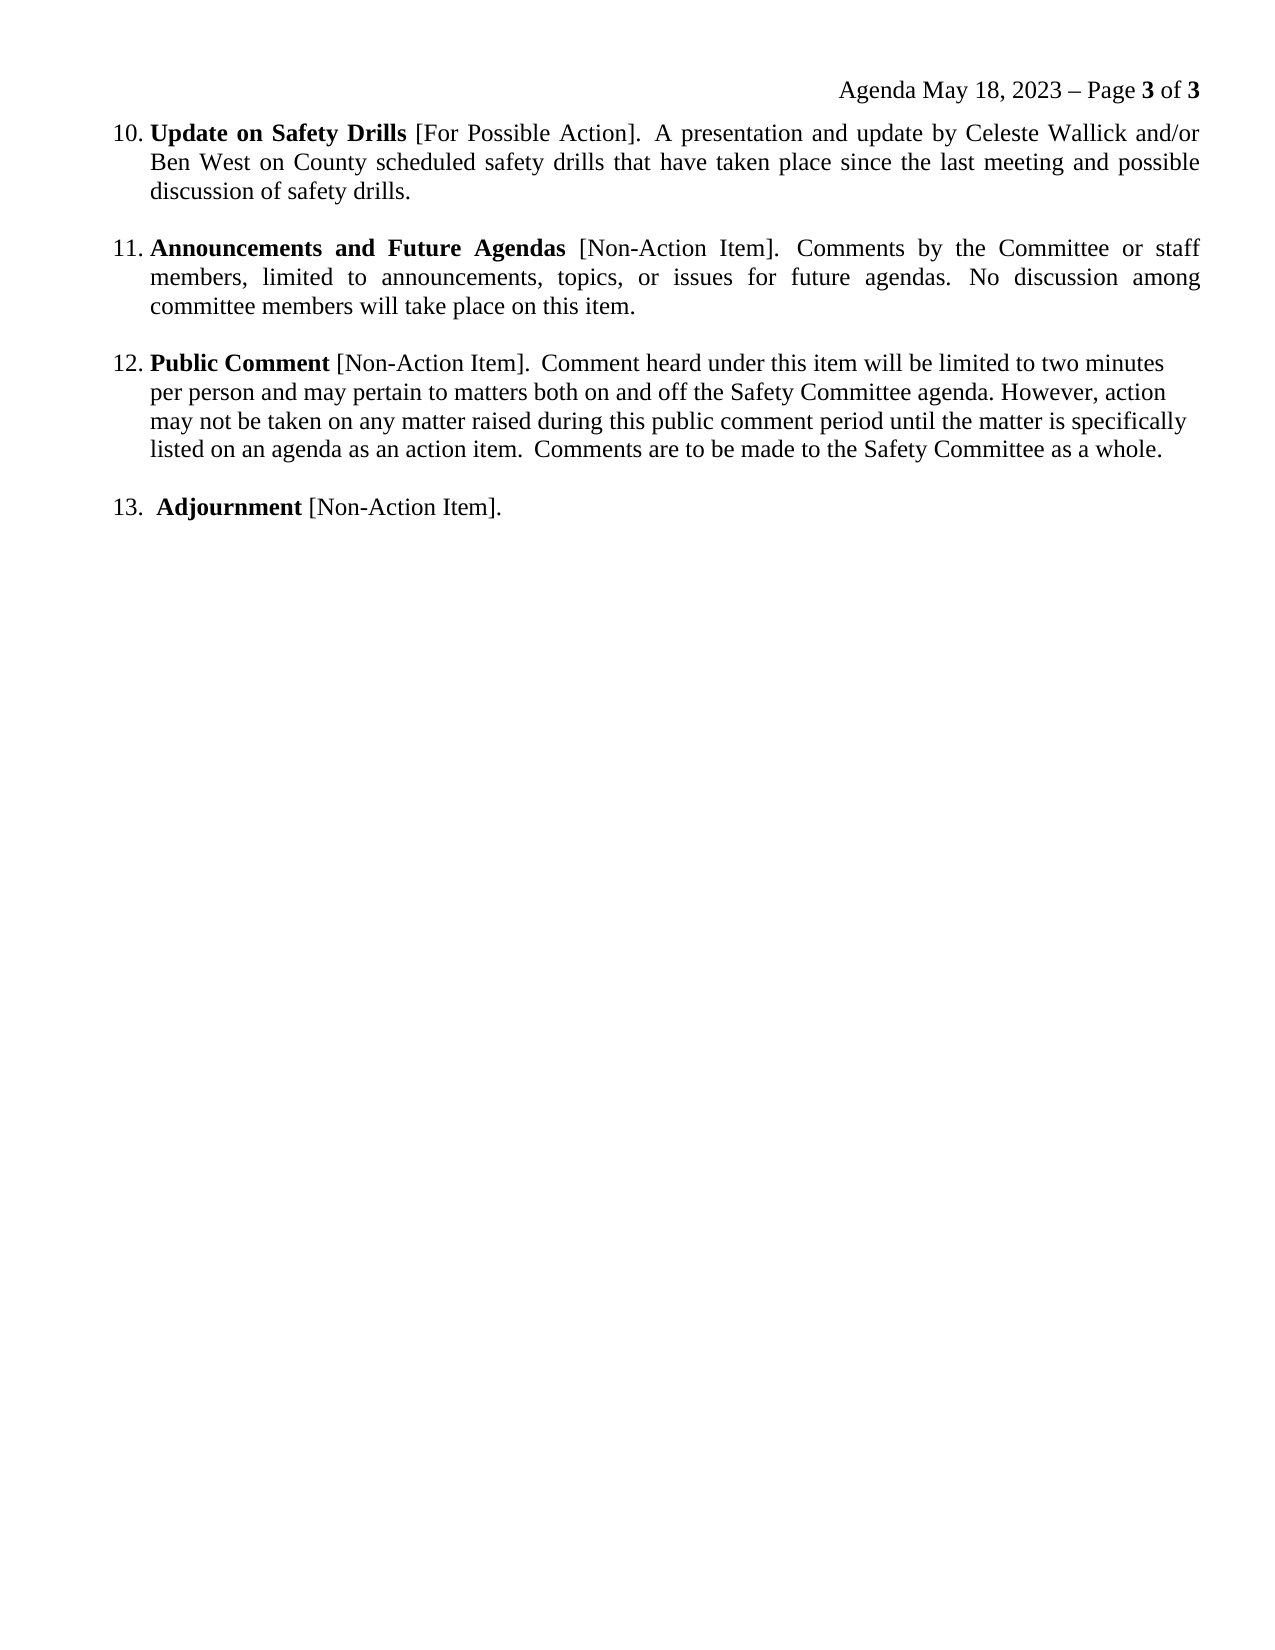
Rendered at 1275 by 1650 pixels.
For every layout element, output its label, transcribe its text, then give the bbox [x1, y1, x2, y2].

list Public Comment [Non-Action Item]. Comment heard under this item will be limited to two minutes per person and may pertain to matters both on and off the Safety Committee agenda. However, action may not be taken on any matter raised during this public comment period until the matter is specifically listed on an agenda as an action item. Comments are to be made to the Safety Committee as a whole. [112, 348, 1187, 463]
list Announcements and Future Agendas [Non-Action Item]. Comments by the Committee or staff members, limited to announcements, topics, or issues for future agendas. No discussion among committee members will take place on this item. [112, 233, 1200, 319]
list Update on Safety Drills [For Possible Action]. A presentation and update by Celeste Wallick and/or Ben West on County scheduled safety drills that have taken place since the last meeting and possible discussion of safety drills. [112, 118, 1200, 204]
list Adjournment [Non-Action Item]. [112, 492, 1227, 521]
